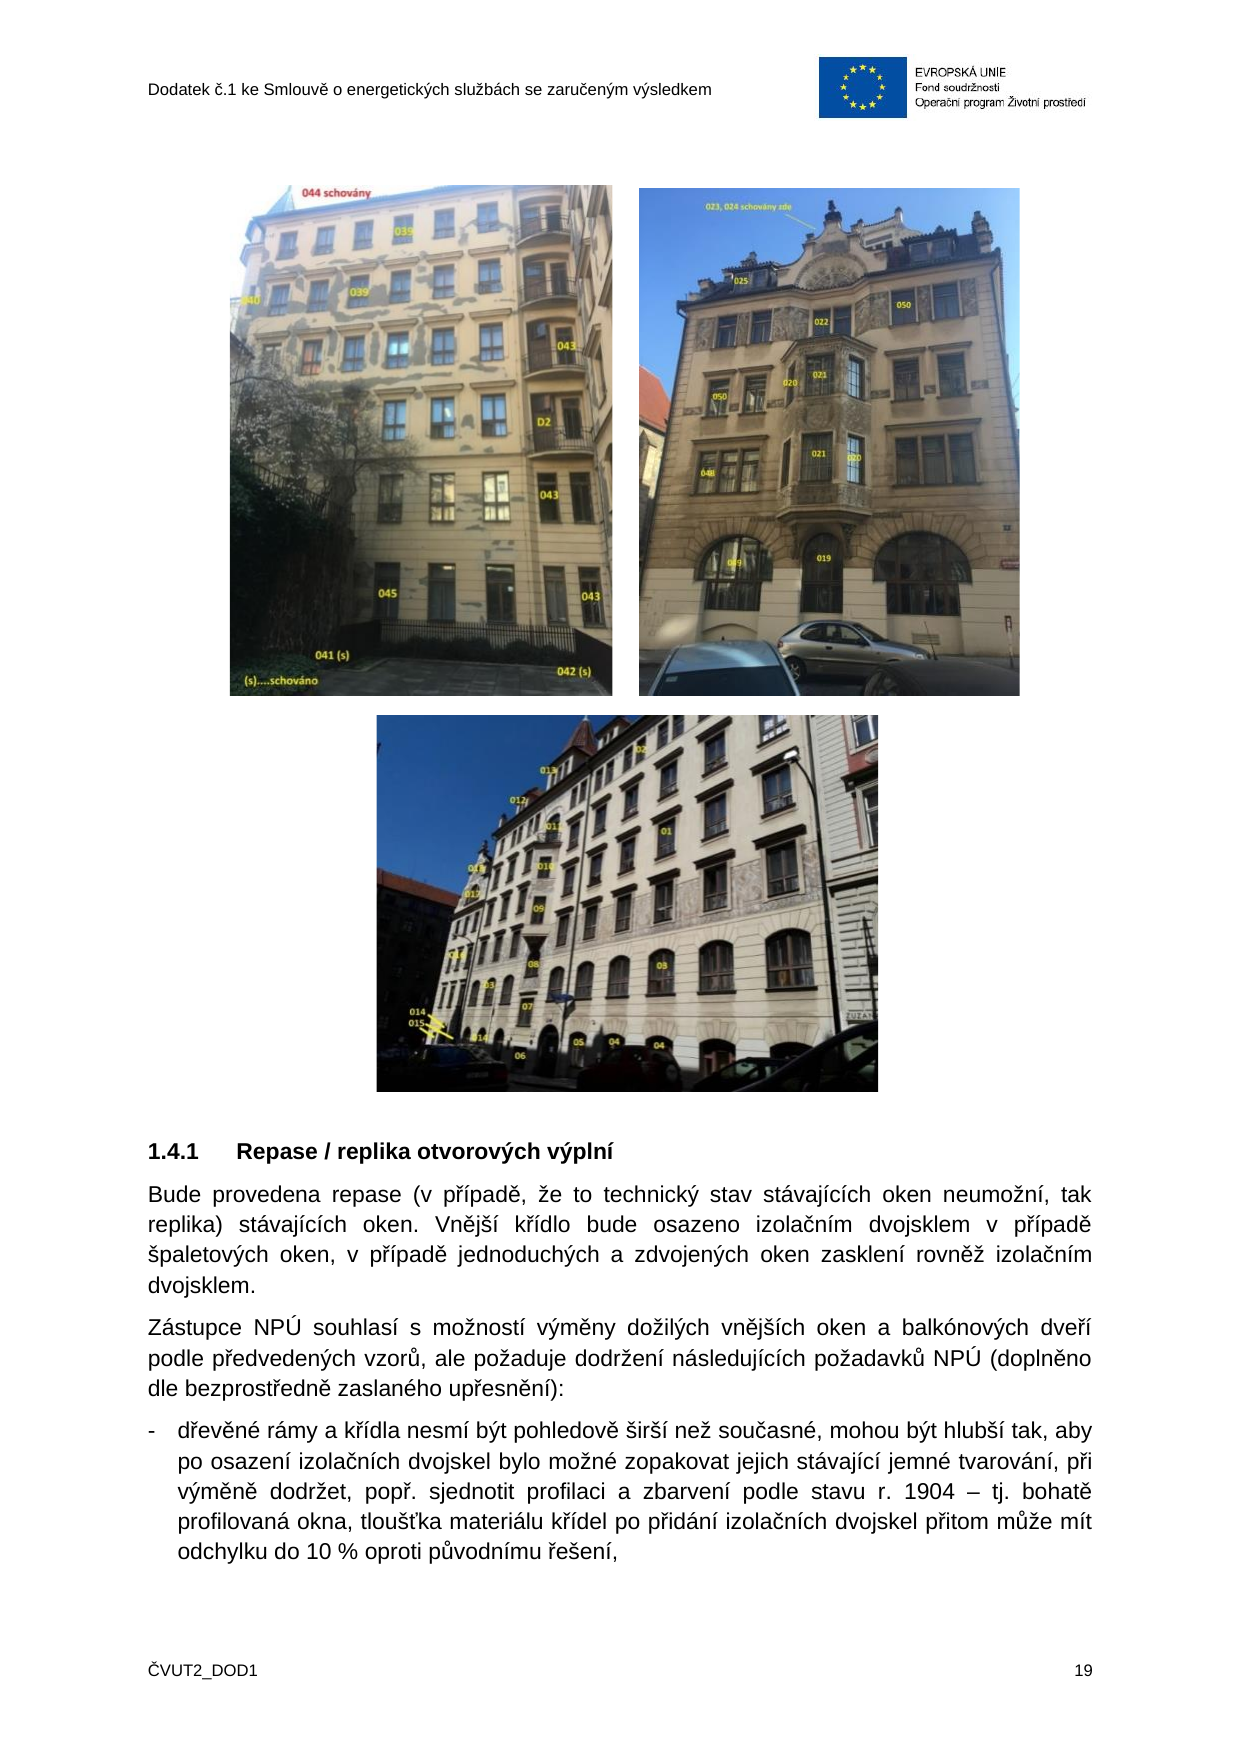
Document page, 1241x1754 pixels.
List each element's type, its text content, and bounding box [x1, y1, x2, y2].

picture [813, 54, 1093, 121]
list Repase / replika otvorových výplní [148, 1138, 1093, 1164]
text Bude provedena repase (v případě, že to technický stav stávajících oken neumožní, tak replika) stávajících oken. Vnější křídlo bude osazeno izolačním dvojsklem v případě špaletových oken, v případě jednoduchých a zdvojených oken zasklení rovněž izolačním dvojsklem. [148, 1181, 1093, 1298]
picture [229, 185, 613, 696]
text - dřevěné rámy a křídla nesmí být pohledově širší než současné, mohou být hlubší tak, aby po osazení izolačních dvojskel bylo možné zopakovat jejich stávající jemné tvarování, při výměně dodržet, popř. sjednotit profilaci a zbarvení podle stavu r. 1904 – tj. bohatě profilovaná okna, tloušťka materiálu křídel po přidání izolačních dvojskel přitom může mít odchylku do 10 % oproti původnímu řešení, [148, 1417, 1093, 1564]
text Zástupce NPÚ souhlasí s možností výměny dožilých vnějších oken a balkónových dveří podle předvedených vzorů, ale požaduje dodržení následujících požadavků NPÚ (doplněno dle bezprostředně zaslaného upřesnění): [148, 1314, 1093, 1401]
picture [376, 715, 879, 1092]
picture [639, 188, 1020, 696]
